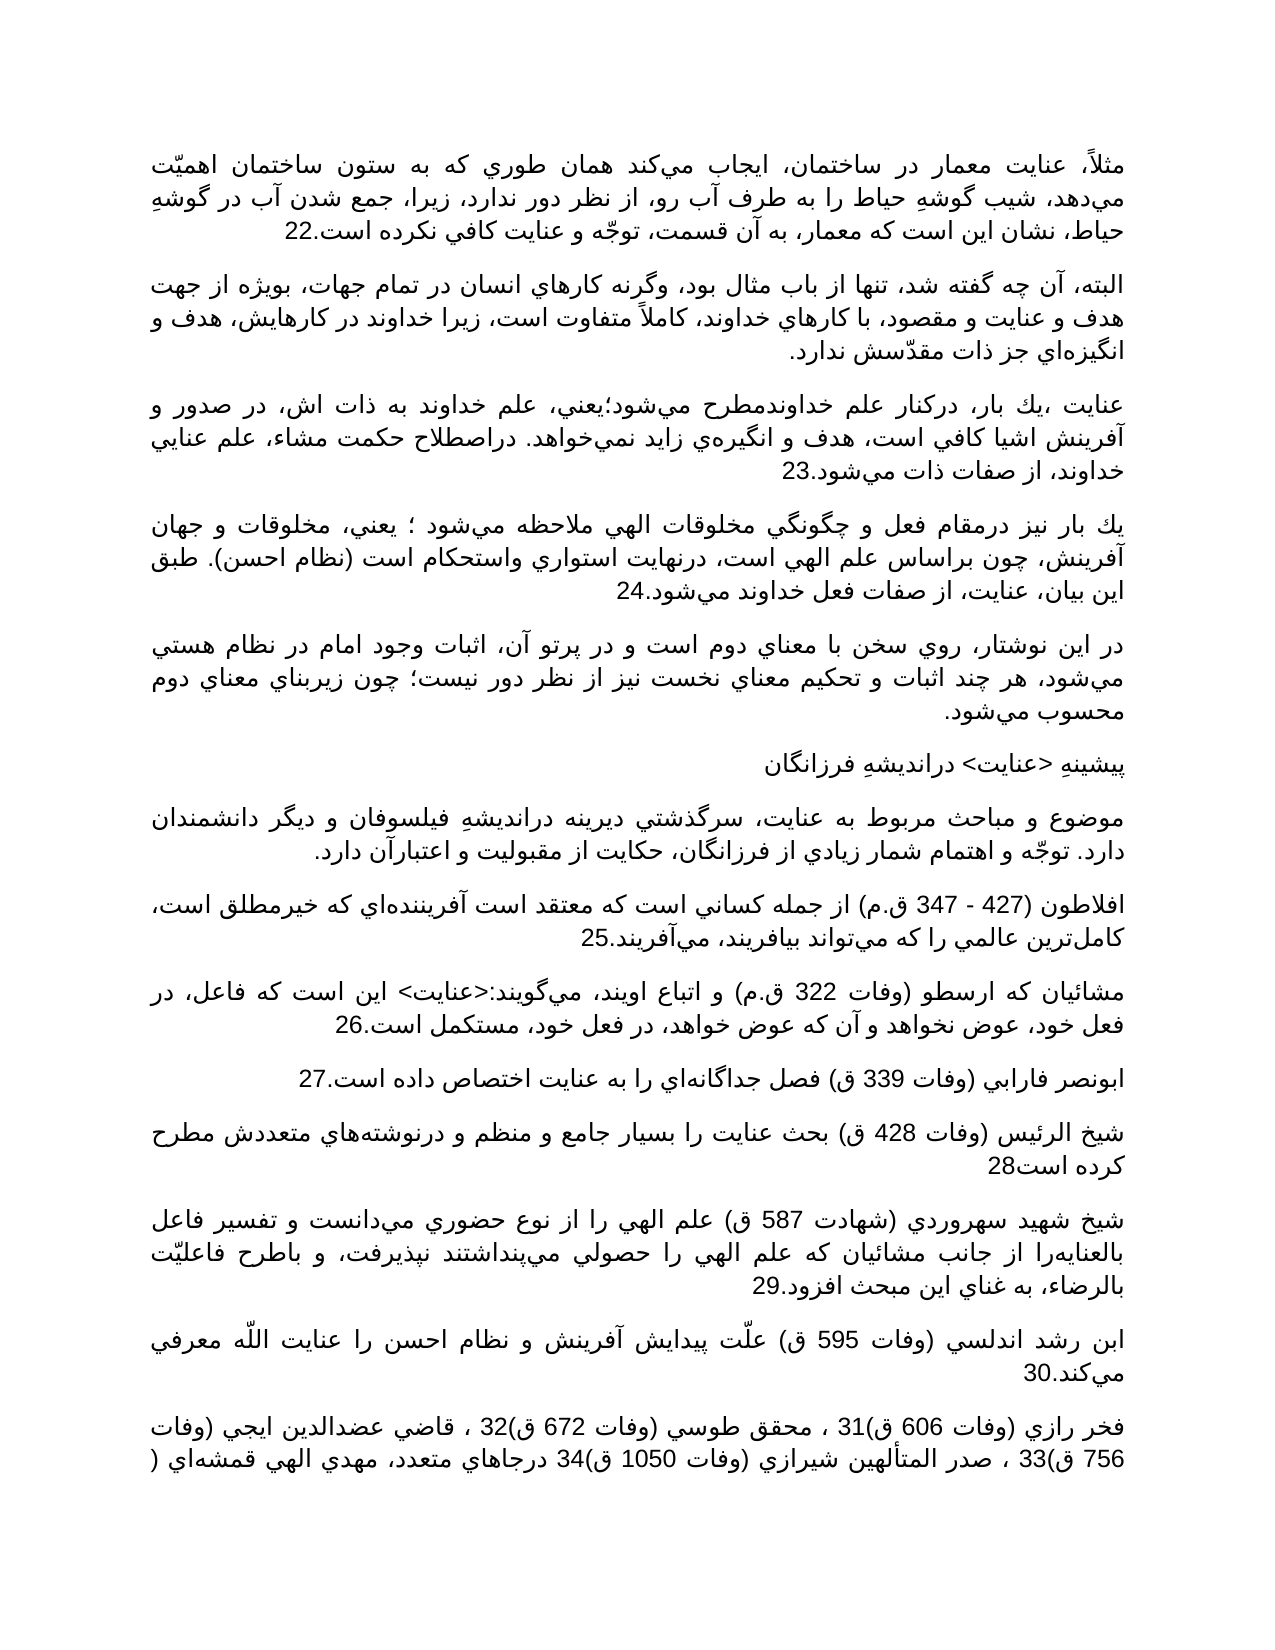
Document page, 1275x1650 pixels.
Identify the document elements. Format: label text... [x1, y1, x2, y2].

text در اين‌ نوشتار، روي‌ سخن‌ با معناي‌ دوم‌ است‌ و در پرتو آن، اثبات‌ وجود امام‌ در نظام‌ هستي‌ مي‌شود، هر چند اثبات‌ و تحكيم‌ معناي‌ نخست‌ نيز از نظر دور نيست؛ چون‌ زيربناي‌ معناي‌ دوم‌ محسوب‌ مي‌شود. [150, 629, 1125, 724]
text ابونصر فارابي‌ (وفات‌ 339 ق) فصل‌ جداگانه‌ا‌ي را به‌ عنايت‌ اختصاص‌ داده‌ است.27 [150, 1064, 1125, 1093]
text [150, 1411, 1125, 1473]
text ابن‌ رشد اندلسي‌ (وفات‌ 595 ق) علّت‌ پيدايش‌ آفرينش‌ و نظام‌ احسن‌ را عنايت‌ اللّه‌ معرفي‌ مي‌كند.30 [150, 1324, 1125, 1386]
text شيخ‌ شهيد سهروردي‌ (شهادت‌ 587 ق) علم‌ الهي‌ را از نوع‌ حضوري‌ مي‌دانست‌ و تفسير فاعل‌ بالعنايه‌را از جانب‌ مشائيان‌ كه‌ علم‌ الهي‌ را حصولي‌ مي‌پنداشتند نپذيرفت، و باطرح‌ فاعليّت‌ بالرضاء، به‌ غناي‌ اين‌ مبحث‌ افزود.29 [150, 1205, 1125, 1299]
text عنايت‌ ،يك‌ بار، دركنار علم‌ خداوندمطرح‌ مي‌شود؛يعني، علم‌ خداوند به‌ ذات‌ اش، در صدور و آفرينش‌ اشيا كافي‌ است، هدف‌ و انگيره‌ي‌ زايد نمي‌خواهد. دراصطلاح‌ حكمت‌ مشاء، علم‌ عنايي‌ خداوند، از صفات‌ ذات‌ مي‌شود.23 [150, 390, 1125, 484]
text يك‌ بار نيز درمقام‌ فعل‌ و چگونگي‌ مخلوقات‌ الهي‌ ملاحظه‌ مي‌شود ؛ يعني، مخلوقات‌ و جهان‌ آفرينش، چون‌ براساس‌ علم‌ الهي‌ است، درنهايت‌ استواري‌ واستحكام‌ است‌ (نظام‌ احسن). طبق‌ اين‌ بيان، عنايت، از صفات‌ فعل‌ خداوند مي‌شود.24 [150, 510, 1125, 604]
text شيخ‌ الرئيس‌ (وفات‌ 428 ق) بحث‌ عنايت‌ را بسيار جامع‌ و منظم‌ و درنوشته‌هاي‌ متعددش‌ مطرح‌ كرده‌ است28 [150, 1118, 1125, 1179]
text موضوع‌ و مباحث‌ مربوط‌ به‌ عنايت، سرگذشتي‌ ديرينه‌ درانديشهِ‌ فيلسوفان‌ و ديگر دانشمندان‌ دارد. توجّه‌ و اهتمام‌ شمار زيادي‌ از فرزانگان، حكايت‌ از مقبوليت‌ و اعتبارآن‌ دارد. [150, 803, 1125, 865]
text مشائيان‌ كه‌ ارسطو (وفات‌ 322 ق.م) و اتباع‌ اويند، مي‌گويند:<عنايت> اين‌ است‌ كه‌ فاعل، در فعل‌ خود، عوض‌ نخواهد و آن‌ كه‌ عوض‌ خواهد، در فعل‌ خود، مستكمل‌ است.26 [150, 977, 1125, 1039]
text مثلاً، عنايت‌ معمار در ساختمان، ايجاب‌ مي‌كند همان‌ طوري‌ كه‌ به‌ ستون‌ ساختمان‌ اهميّت مي‌دهد، شيب‌ گوشهِ‌ حياط‌ را به‌ طرف‌ آب رو، از نظر دور ندارد، زيرا، جمع‌ شدن‌ آب‌ در گوشهِ حياط، نشان‌ اين‌ است‌ كه‌ معمار، به‌ آن‌ قسمت، توجّه‌ و عنايت‌ كافي‌ نكرده‌ است.22 [150, 150, 1125, 245]
text پيشينهِ‌ <عنايت> درانديشهِ‌ فرزانگان [150, 749, 1125, 778]
text البته، آن‌ چه‌ گفته‌ شد، تنها از باب‌ مثال‌ بود، وگرنه‌ كارهاي‌ انسان‌ در تمام‌ جهات، بويژه‌ از جهت‌ هدف‌ و عنايت‌ و مقصود، با كارهاي‌ خداوند، كاملاً متفاوت‌ است، زيرا خداوند در كارهايش، هدف‌ و انگيزه‌اي‌ جز ذات‌ مقدّسش‌ ندارد. [150, 270, 1125, 365]
text افلاطون‌ (427 - 347 ق‌.م) از جمله‌ كساني‌ است‌ كه‌ معتقد است‌ آفريننده‌اي‌ كه‌ خيرمطلق‌ است، كامل‌ترين‌ عالمي‌ را كه‌ مي‌تواند بيافريند، مي‌آفريند.25 [150, 890, 1125, 952]
